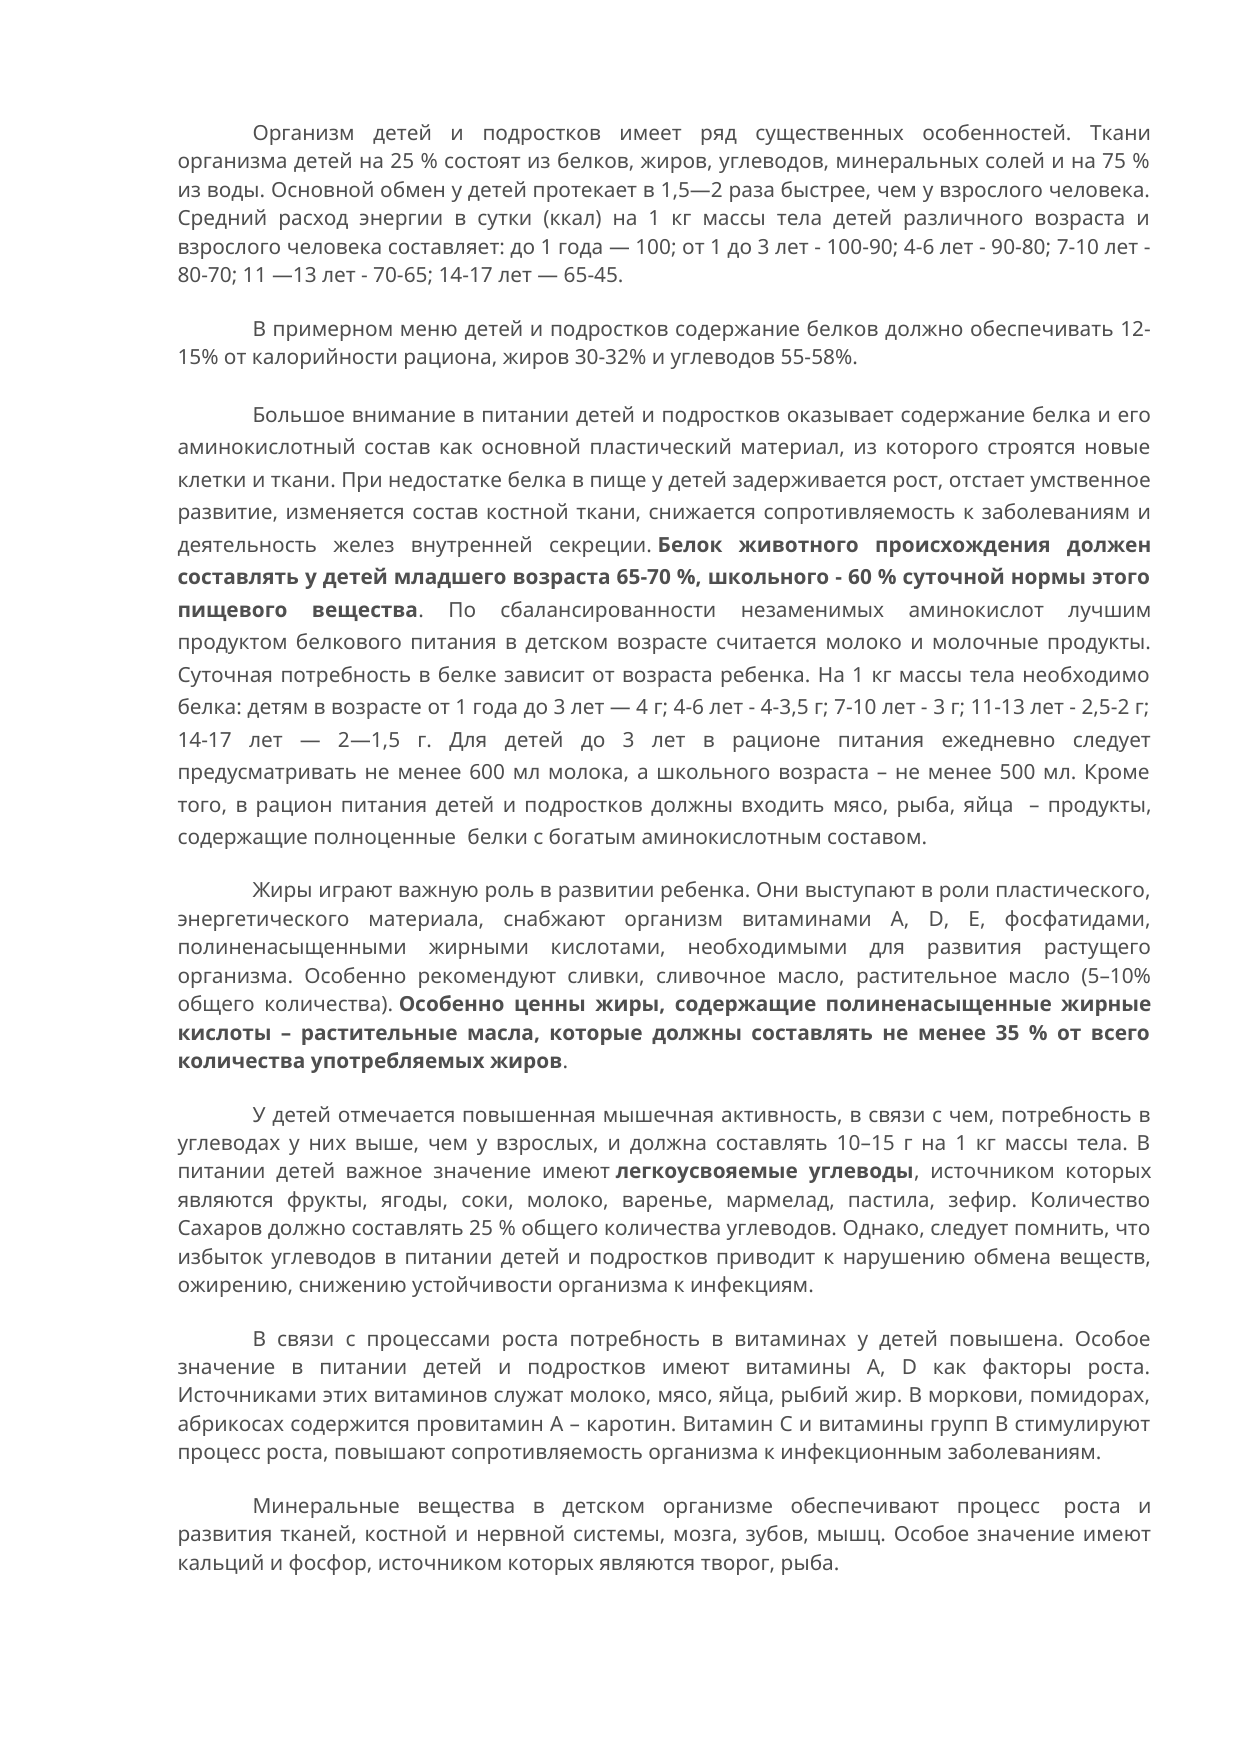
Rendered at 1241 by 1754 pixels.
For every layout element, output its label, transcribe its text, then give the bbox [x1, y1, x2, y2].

text Жиры играют важную роль в развитии ребенка. Они выступают в роли пластического, энергетического материала, снабжают организм витаминами A, D, Е, фосфатидами, полиненасыщенными жирными кислотами, необходимыми для развития растущего организма. Особенно рекомендуют сливки, сливочное масло, растительное масло (5–10% общего количества). Особенно ценны жиры, содержащие полиненасыщенные жирные кислоты – растительные масла, которые должны составлять не менее 35 % от всего количества употребляемых жиров. [177, 876, 1152, 1075]
text У детей отмечается повышенная мышечная активность, в связи с чем, потребность в углеводах у них выше, чем у взрослых, и должна составлять 10–15 г на 1 кг массы тела. В питании детей важное значение имеют легкоусвояемые углеводы, источником которых являются фрукты, ягоды, соки, молоко, варенье, мармелад, пастила, зефир. Количество Сахаров должно составлять 25 % общего количества углеводов. Однако, следует помнить, что избыток углеводов в питании детей и подростков приводит к нарушению обмена веществ, ожирению, снижению устойчивости организма к инфекциям. [177, 1100, 1152, 1299]
text Организм детей и подростков имеет ряд существенных особенностей. Ткани организма детей на 25 % состоят из белков, жиров, углеводов, минеральных солей и на 75 % из воды. Основной обмен у детей протекает в 1,5—2 раза быстрее, чем у взрослого человека. Средний расход энергии в сутки (ккал) на 1 кг массы тела детей различного возраста и взрослого человека составляет: до 1 года — 100; от 1 до 3 лет - 100-90; 4-6 лет - 90-80; 7-10 лет - 80-70; 11 —13 лет - 70-65; 14-17 лет — 65-45. [177, 118, 1152, 289]
text В связи с процессами роста потребность в витаминах у детей повышена. Особое значение в питании детей и подростков имеют витамины A, D как факторы роста. Источниками этих витаминов служат молоко, мясо, яйца, рыбий жир. В моркови, помидорах, абрикосах содержится провитамин А – каротин. Витамин С и витамины групп В стимулируют процесс роста, повышают сопротивляемость организма к инфекционным заболеваниям. [177, 1324, 1152, 1466]
text Большое внимание в питании детей и подростков оказывает содержание белка и его аминокислотный состав как основной пластический материал, из которого строятся новые клетки и ткани. При недостатке белка в пище у детей задерживается рост, отстает умственное развитие, изменяется состав костной ткани, снижается сопротивляемость к заболеваниям и деятельность желез внутренней секреции. Белок животного происхождения должен составлять у детей младшего возраста 65-70 %, школьного - 60 % суточной нормы этого пищевого вещества. По сбалансированности незаменимых аминокислот лучшим продуктом белкового питания в детском возрасте считается молоко и молочные продукты. Суточная потребность в белке зависит от возраста ребенка. На 1 кг массы тела необходимо белка: детям в возрасте от 1 года до 3 лет — 4 г; 4-6 лет - 4-3,5 г; 7-10 лет - 3 г; 11-13 лет - 2,5-2 г; 14-17 лет — 2—1,5 г. Для детей до 3 лет в рационе питания ежедневно следует предусматривать не менее 600 мл молока, а школьного возраста – не менее 500 мл. Кроме того, в рацион питания детей и подростков должны входить мясо, рыба, яйца – продукты, содержащие полноценные белки с богатым аминокислотным составом. [177, 396, 1152, 851]
text Минеральные вещества в детском организме обеспечивают процесс роста и развития тканей, костной и нервной системы, мозга, зубов, мышц. Особое значение имеют кальций и фосфор, источником которых являются творог, рыба. [177, 1491, 1152, 1576]
text В примерном меню детей и подростков содержание белков должно обеспечивать 12-15% от калорийности рациона, жиров 30-32% и углеводов 55-58%. [177, 314, 1152, 371]
